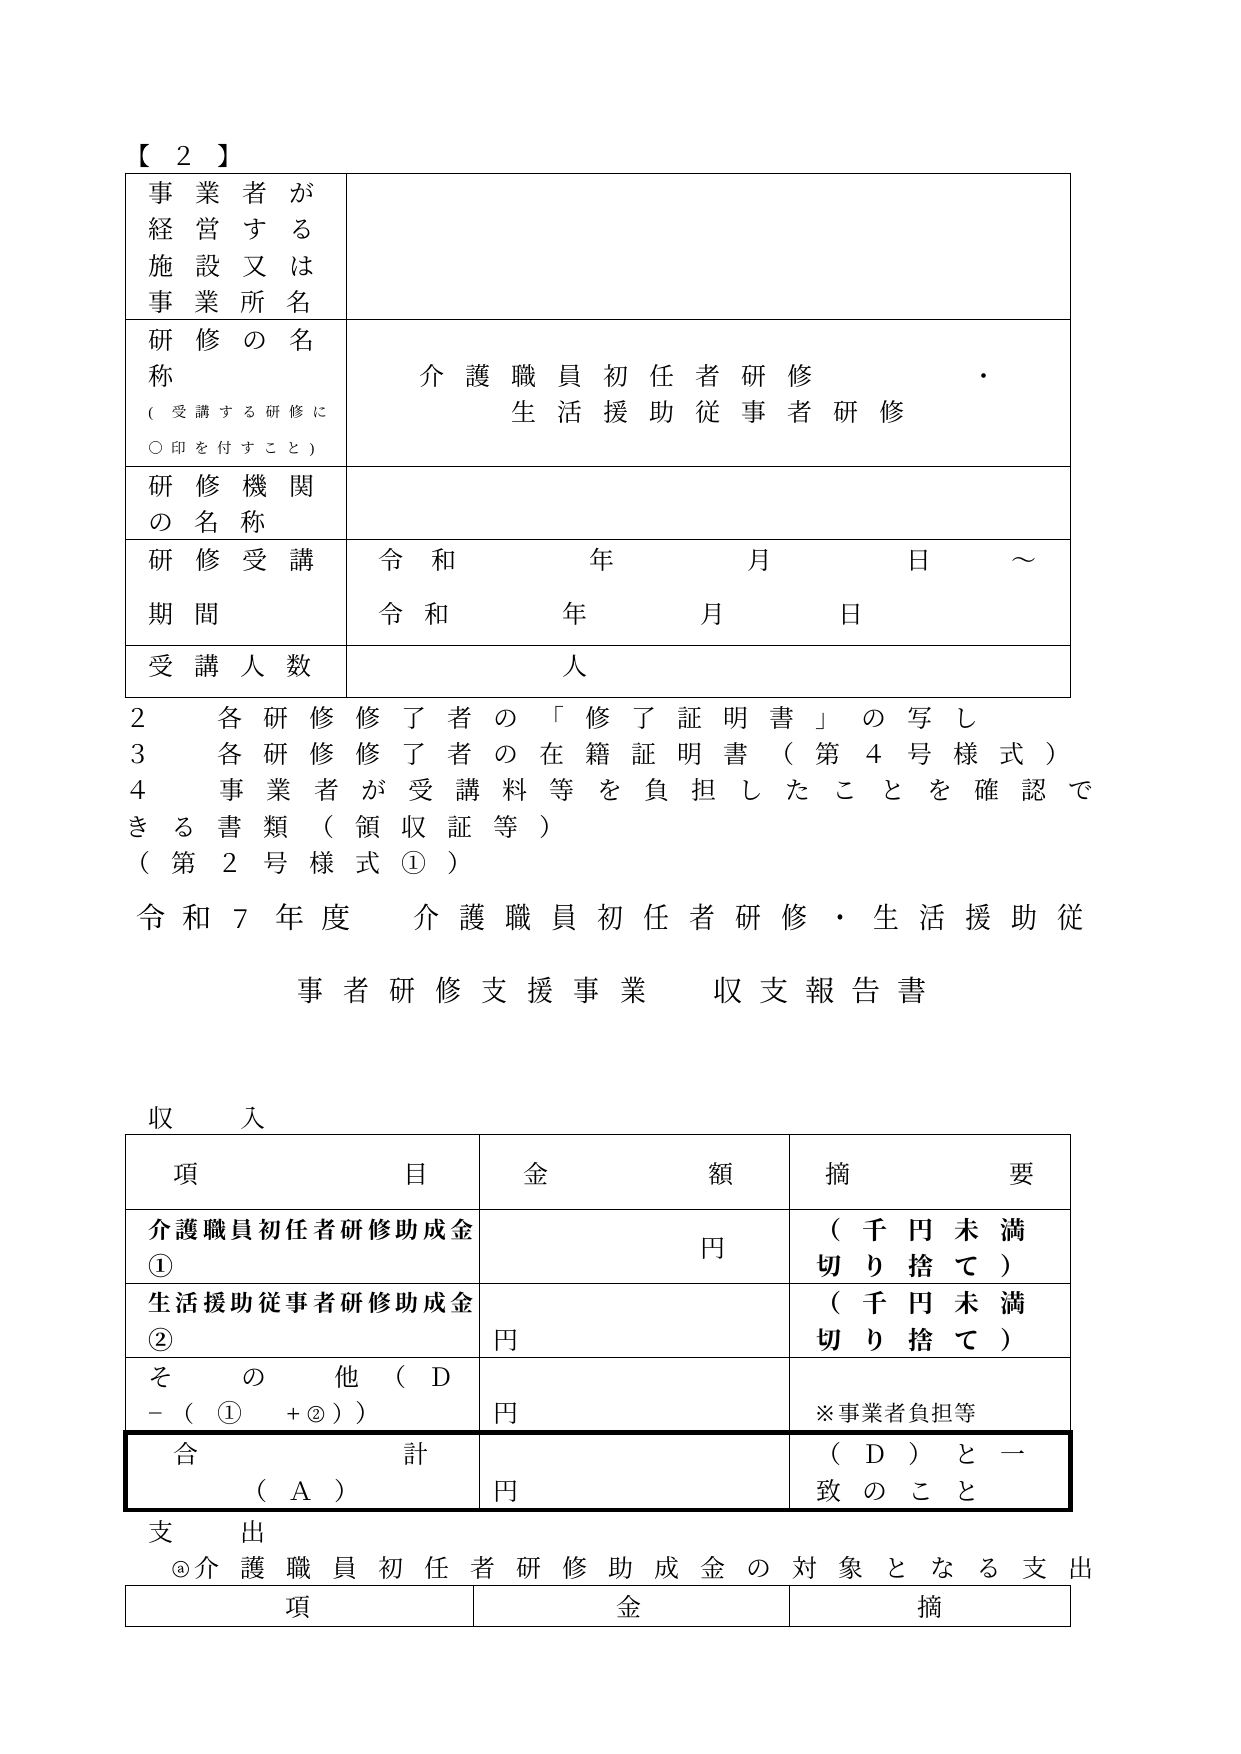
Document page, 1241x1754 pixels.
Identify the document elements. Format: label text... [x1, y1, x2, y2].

table_cell （千円未満切り捨て） [790, 1284, 1070, 1357]
table_cell 合 計 （Ａ） [128, 1435, 479, 1508]
text ２ 各研修修了者の「修了証明書」の写し [125, 698, 1115, 734]
text （第２号様式①） [125, 843, 1115, 880]
table_header 摘 要 [790, 1135, 1070, 1209]
table_cell 研修の名称 (受講する研修に○印を付すこと) [126, 320, 346, 466]
text 【２】 [125, 136, 1115, 173]
table_cell 人 [347, 646, 1070, 697]
table_cell そ の 他（Ｄ −（ ① + ② ）） [126, 1358, 479, 1430]
text 支 出 [125, 1512, 1115, 1549]
table_cell [347, 467, 1070, 539]
table_cell 円 [480, 1358, 789, 1430]
table_cell 令和 年 月 日 ～ 令和 年 月 日 [347, 540, 1070, 645]
table_cell 円 [480, 1210, 789, 1283]
text ４ 事業者が受講料等を負担したことを確認できる書類（領収証等） [125, 771, 1115, 843]
table_cell 介護職員初任者研修 ・ 生活援助従事者研修 [347, 320, 1070, 466]
table_header 項 目 [126, 1586, 473, 1626]
table_header 金 額 [474, 1586, 789, 1626]
text 令和７年度 介護職員初任者研修・生活援助従事者研修支援事業 収支報告書 [125, 880, 1115, 1025]
table_cell 研修受講期間 [126, 540, 346, 645]
table_cell 受講人数 [126, 646, 346, 697]
table_cell 円 [480, 1284, 789, 1357]
table_cell 生活援助従事者研修助成金 ② [126, 1284, 479, 1357]
text 収 入 [125, 1098, 1115, 1134]
table_header 項 目 [126, 1135, 479, 1209]
table_cell 研修機関の名称 [126, 467, 346, 539]
table_header 事業者が経営する施設又は事業所名 [126, 174, 346, 319]
table_header 金 額 [480, 1135, 789, 1209]
text ⓐ介護職員初任者研修助成金の対象となる支出 [125, 1549, 1115, 1585]
table_cell （Ｄ）と一致のこと [790, 1435, 1068, 1508]
table_header [347, 174, 1070, 319]
table_cell （千円未満切り捨て） [790, 1210, 1070, 1283]
table_cell 円 [480, 1435, 789, 1508]
text ３ 各研修修了者の在籍証明書（第４号様式） [125, 734, 1115, 771]
table_cell 介護職員初任者研修助成金 ① [126, 1210, 479, 1283]
table_header 摘 要 [790, 1586, 1070, 1626]
table_cell ※事業者負担等 [790, 1358, 1070, 1430]
